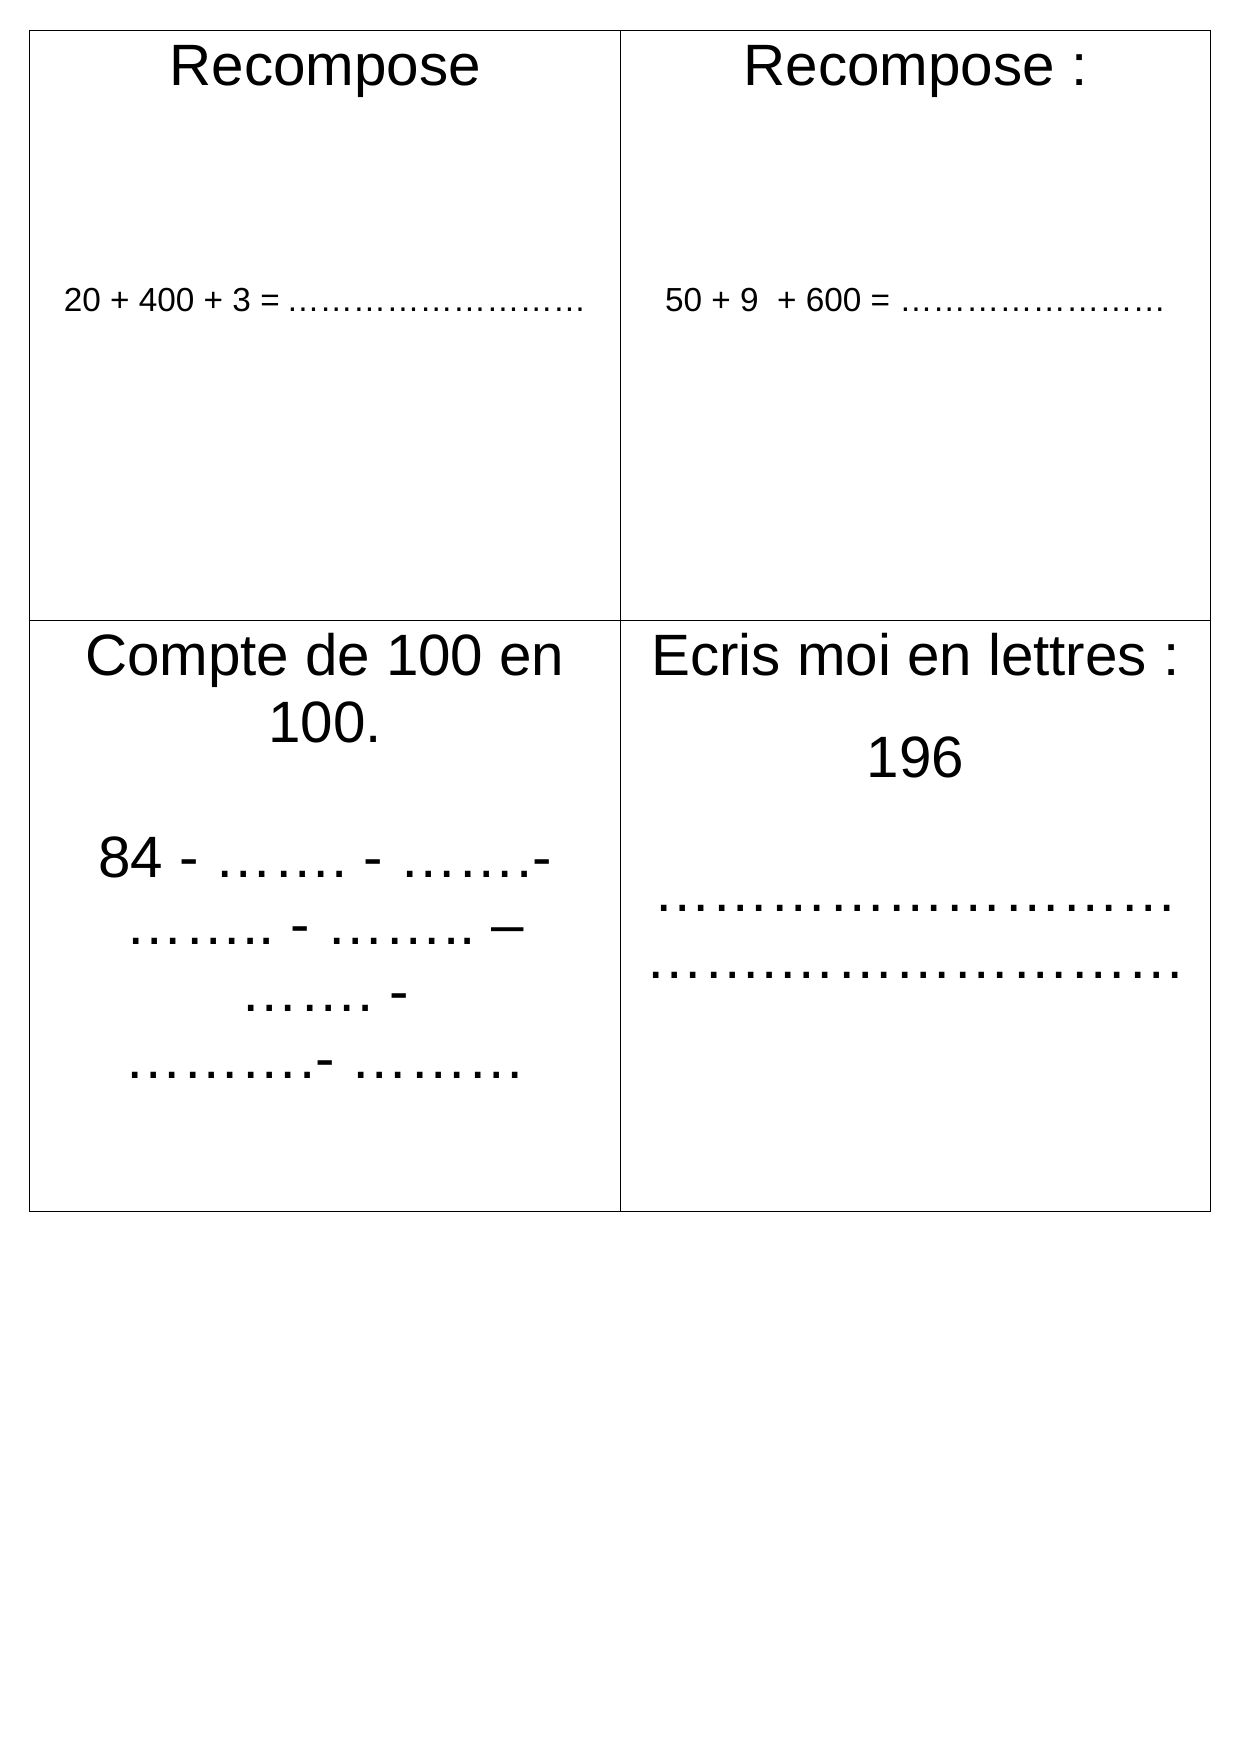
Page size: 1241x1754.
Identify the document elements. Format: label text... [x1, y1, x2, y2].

table_cell Ecris moi en lettres : 196 ……………………… …….………………… [621, 621, 1210, 1211]
table_header Recompose 20 + 400 + 3 = ……………………… [30, 31, 620, 620]
table_cell Compte de 100 en 100. 84 - ……. - …….- …….. - …….. – ……. - ……….- ……… [30, 621, 620, 1211]
table_header Recompose : 50 + 9 + 600 = …………………… [621, 31, 1210, 620]
